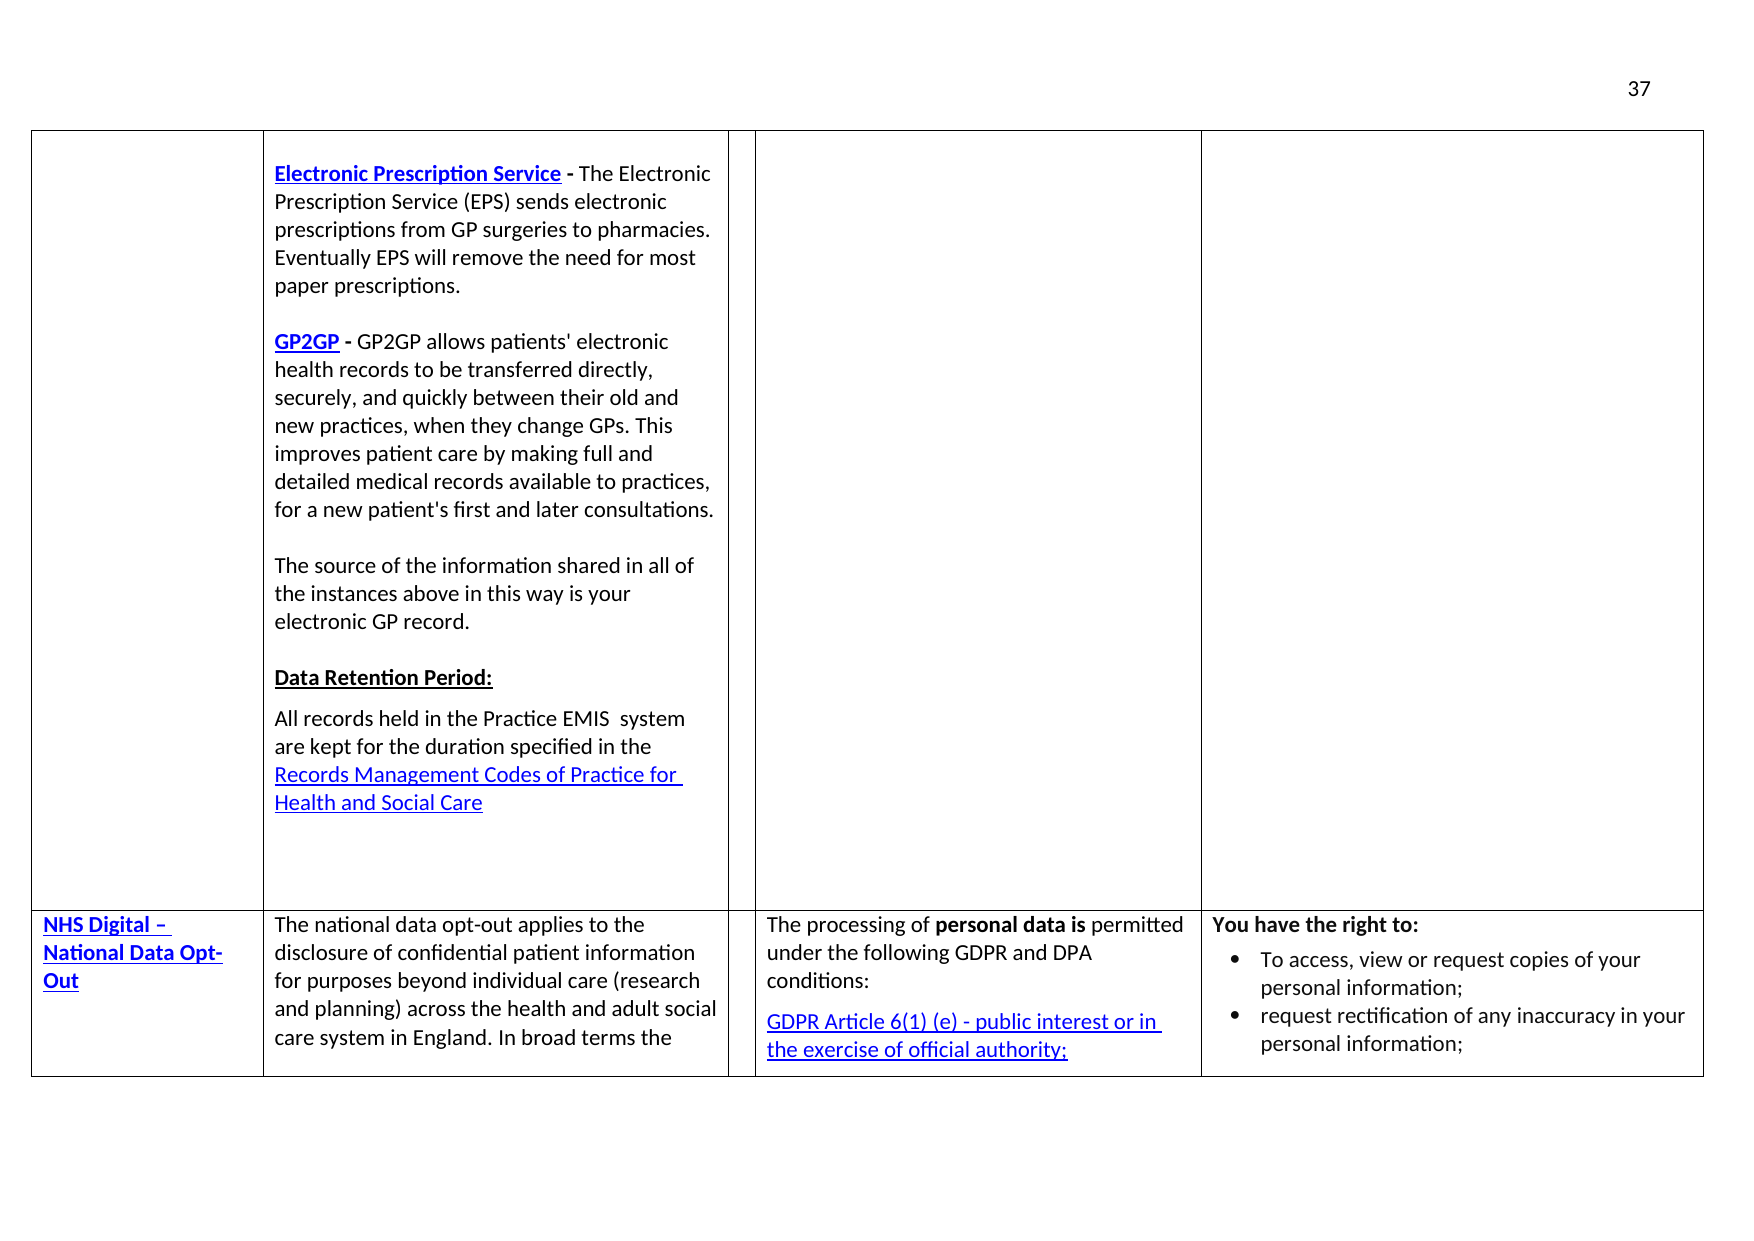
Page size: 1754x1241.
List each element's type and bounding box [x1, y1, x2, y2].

table_cell [756, 131, 1201, 909]
table_cell [264, 131, 728, 909]
table_cell [1202, 911, 1703, 1076]
table_cell [32, 911, 263, 1076]
table_cell [756, 911, 1201, 1076]
table_cell [1202, 131, 1703, 909]
table_cell [729, 911, 755, 1076]
table_cell [32, 131, 263, 909]
table_cell [729, 131, 755, 909]
table_cell [264, 911, 728, 1076]
